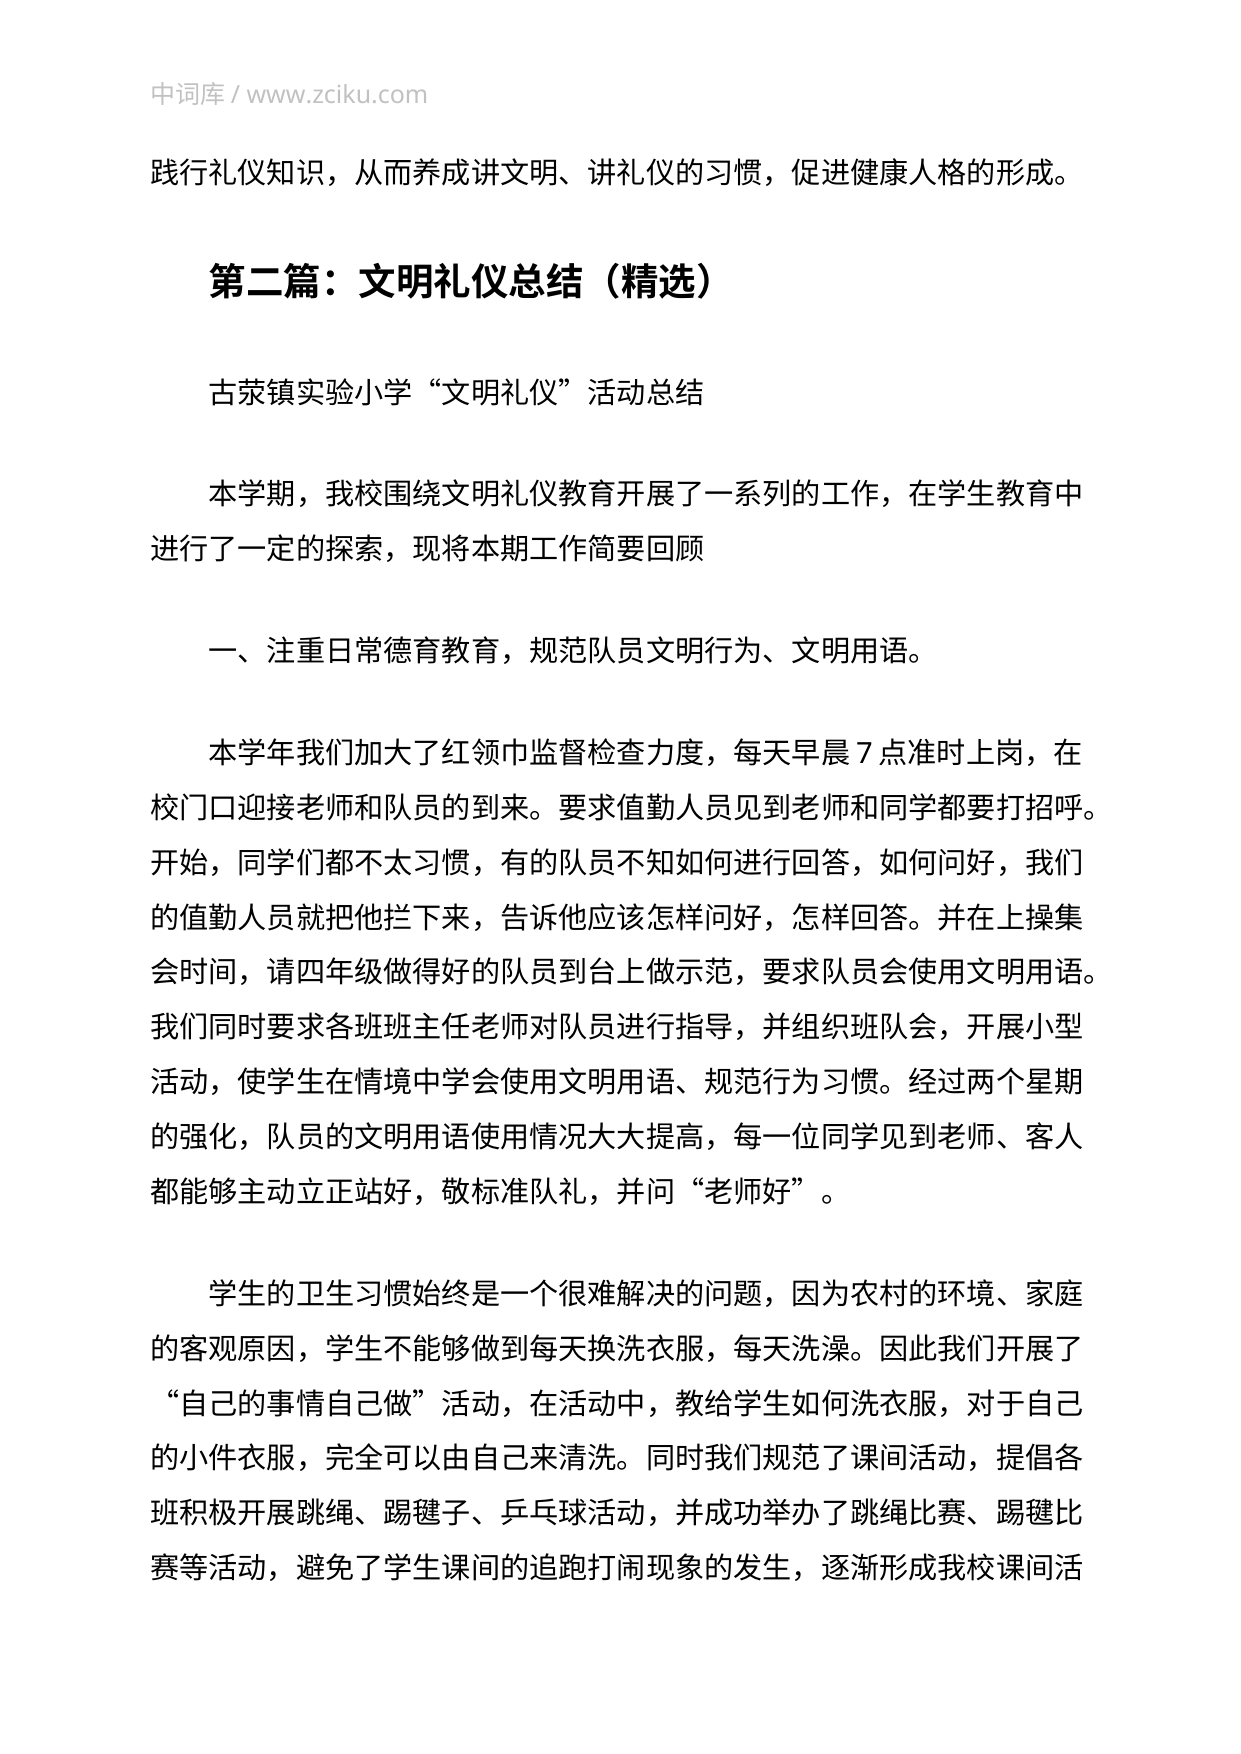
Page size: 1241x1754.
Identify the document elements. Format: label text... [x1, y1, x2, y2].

text 古荥镇实验小学“文明礼仪”活动总结 [150, 369, 1090, 411]
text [150, 1270, 1090, 1587]
text 一、注重日常德育教育，规范队员文明行为、文明用语。 [150, 628, 1090, 670]
text 本学期，我校围绕文明礼仪教育开展了一系列的工作，在学生教育中进行了一定的探索，现将本期工作简要回顾 [150, 471, 1090, 568]
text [150, 150, 1090, 192]
text 第二篇：文明礼仪总结（精选） [150, 252, 1090, 306]
text 本学年我们加大了红领巾监督检查力度，每天早晨7点准时上岗，在校门口迎接老师和队员的到来。要求值勤人员见到老师和同学都要打招呼。开始，同学们都不太习惯，有的队员不知如何进行回答，如何问好，我们的值勤人员就把他拦下来，告诉他应该怎样问好，怎样回答。并在上操集会时间，请四年级做得好的队员到台上做示范，要求队员会使用文明用语。我们同时要求各班班主任老师对队员进行指导，并组织班队会，开展小型活动，使学生在情境中学会使用文明用语、规范行为习惯。经过两个星期的强化，队员的文明用语使用情况大大提高，每一位同学见到老师、客人都能够主动立正站好，敬标准队礼，并问“老师好”。 [150, 729, 1090, 1211]
